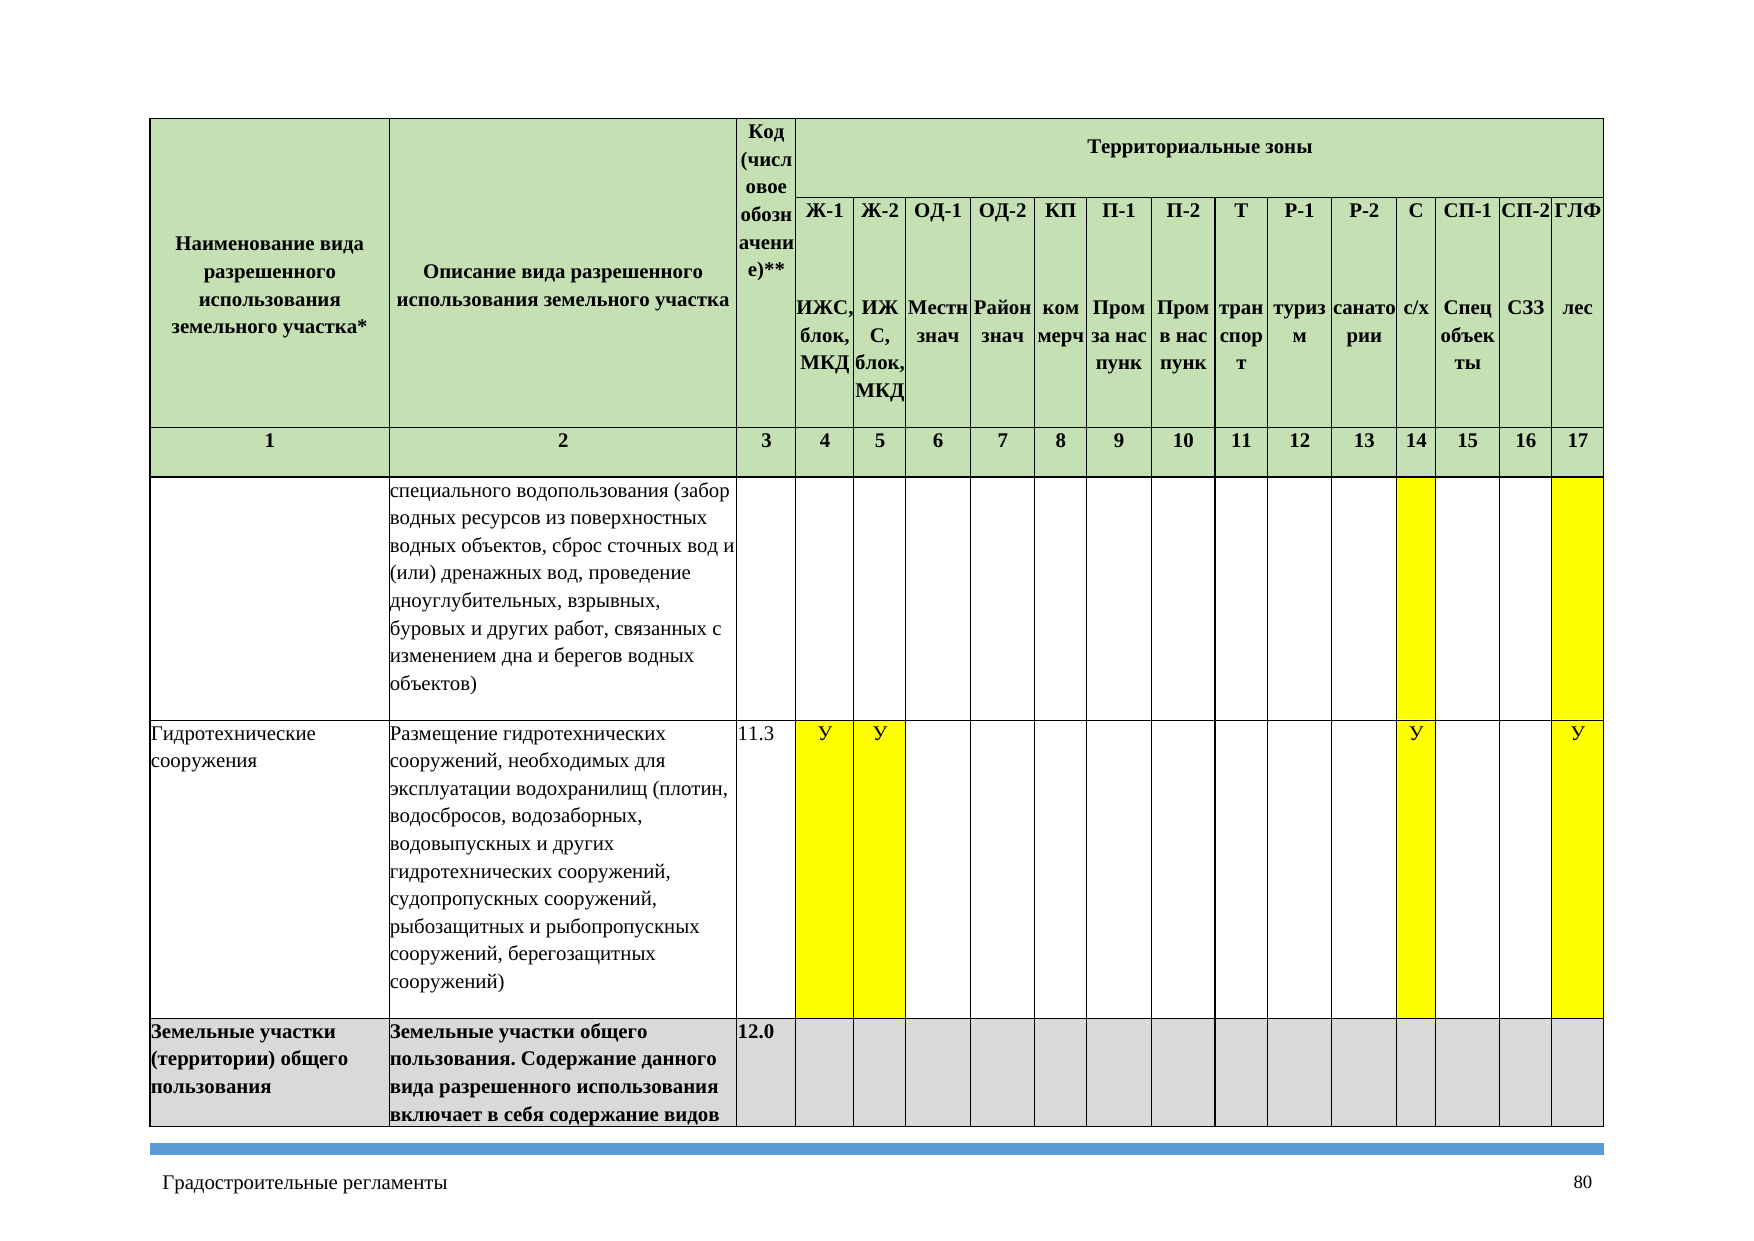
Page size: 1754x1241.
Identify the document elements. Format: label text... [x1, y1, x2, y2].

table_cell П-1 Пром за нас пунк [1087, 198, 1151, 427]
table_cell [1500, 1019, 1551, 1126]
table_cell ГЛФ лес [1552, 198, 1603, 427]
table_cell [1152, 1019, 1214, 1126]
table_cell КП коммерч [1035, 198, 1086, 427]
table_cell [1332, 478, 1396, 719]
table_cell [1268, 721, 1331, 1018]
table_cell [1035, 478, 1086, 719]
table_header Код (числовое обозначение)** [737, 119, 795, 427]
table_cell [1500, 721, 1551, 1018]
table_cell 14 [1397, 428, 1435, 476]
table_cell Т транспорт [1216, 198, 1267, 427]
table_header Территориальные зоны [796, 119, 1603, 197]
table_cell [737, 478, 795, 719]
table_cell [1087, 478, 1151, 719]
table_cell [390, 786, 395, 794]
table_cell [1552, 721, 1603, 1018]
table_cell 12 [1268, 428, 1331, 476]
table_cell СП-1 Спец объекты [1436, 198, 1499, 427]
table_cell Ж-2 ИЖС, блок, МКД [854, 198, 905, 427]
table_cell 17 [1552, 428, 1603, 476]
table_cell 13 [1332, 428, 1396, 476]
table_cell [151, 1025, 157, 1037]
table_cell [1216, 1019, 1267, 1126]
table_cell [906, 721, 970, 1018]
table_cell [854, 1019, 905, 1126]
table_header Наименование вида разрешенного использования земельного участка* [151, 119, 389, 427]
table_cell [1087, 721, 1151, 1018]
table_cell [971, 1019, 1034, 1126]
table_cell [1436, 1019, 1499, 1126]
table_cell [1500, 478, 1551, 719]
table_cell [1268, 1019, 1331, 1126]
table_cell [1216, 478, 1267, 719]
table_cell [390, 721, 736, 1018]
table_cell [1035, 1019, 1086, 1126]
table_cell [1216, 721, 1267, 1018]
table_cell С с/х [1397, 198, 1435, 427]
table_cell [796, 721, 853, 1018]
table_cell 6 [906, 428, 970, 476]
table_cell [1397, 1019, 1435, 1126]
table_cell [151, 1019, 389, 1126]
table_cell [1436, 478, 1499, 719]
table_cell 15 [1436, 428, 1499, 476]
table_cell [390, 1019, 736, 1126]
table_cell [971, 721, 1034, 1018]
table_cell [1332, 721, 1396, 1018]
table_cell 9 [1087, 428, 1151, 476]
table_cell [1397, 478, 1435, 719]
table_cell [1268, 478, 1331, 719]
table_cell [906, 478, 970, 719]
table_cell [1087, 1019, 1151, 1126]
table_cell СП-2 СЗЗ [1500, 198, 1551, 427]
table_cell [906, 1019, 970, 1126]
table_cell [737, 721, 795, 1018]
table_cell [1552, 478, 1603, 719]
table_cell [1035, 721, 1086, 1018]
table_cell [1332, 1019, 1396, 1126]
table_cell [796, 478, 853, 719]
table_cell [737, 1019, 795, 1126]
table_cell Р-1 туризм [1268, 198, 1331, 427]
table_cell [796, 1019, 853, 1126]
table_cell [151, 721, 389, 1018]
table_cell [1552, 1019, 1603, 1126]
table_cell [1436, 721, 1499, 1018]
table_cell Ж-1 ИЖС, блок, МКД [796, 198, 853, 427]
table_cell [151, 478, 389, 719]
table_cell 5 [854, 428, 905, 476]
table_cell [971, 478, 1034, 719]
table_cell 3 [737, 428, 795, 476]
table_cell 8 [1035, 428, 1086, 476]
table_cell П-2 Пром в нас пунк [1152, 198, 1214, 427]
table_cell 4 [796, 428, 853, 476]
table_cell 2 [390, 428, 736, 476]
table_cell ОД-2 Район знач [971, 198, 1034, 427]
table_cell 1 [151, 428, 389, 476]
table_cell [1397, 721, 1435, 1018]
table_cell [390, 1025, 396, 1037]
table_cell Р-2 санатории [1332, 198, 1396, 427]
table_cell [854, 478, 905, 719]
table_cell ОД-1 Местн знач [906, 198, 970, 427]
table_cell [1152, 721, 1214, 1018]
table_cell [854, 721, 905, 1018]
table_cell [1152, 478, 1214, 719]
table_header Описание вида разрешенного использования земельного участка [390, 119, 736, 427]
table_cell 7 [971, 428, 1034, 476]
table_cell 16 [1500, 428, 1551, 476]
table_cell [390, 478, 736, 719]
table_cell 11 [1216, 428, 1267, 476]
table_cell 10 [1152, 428, 1214, 476]
